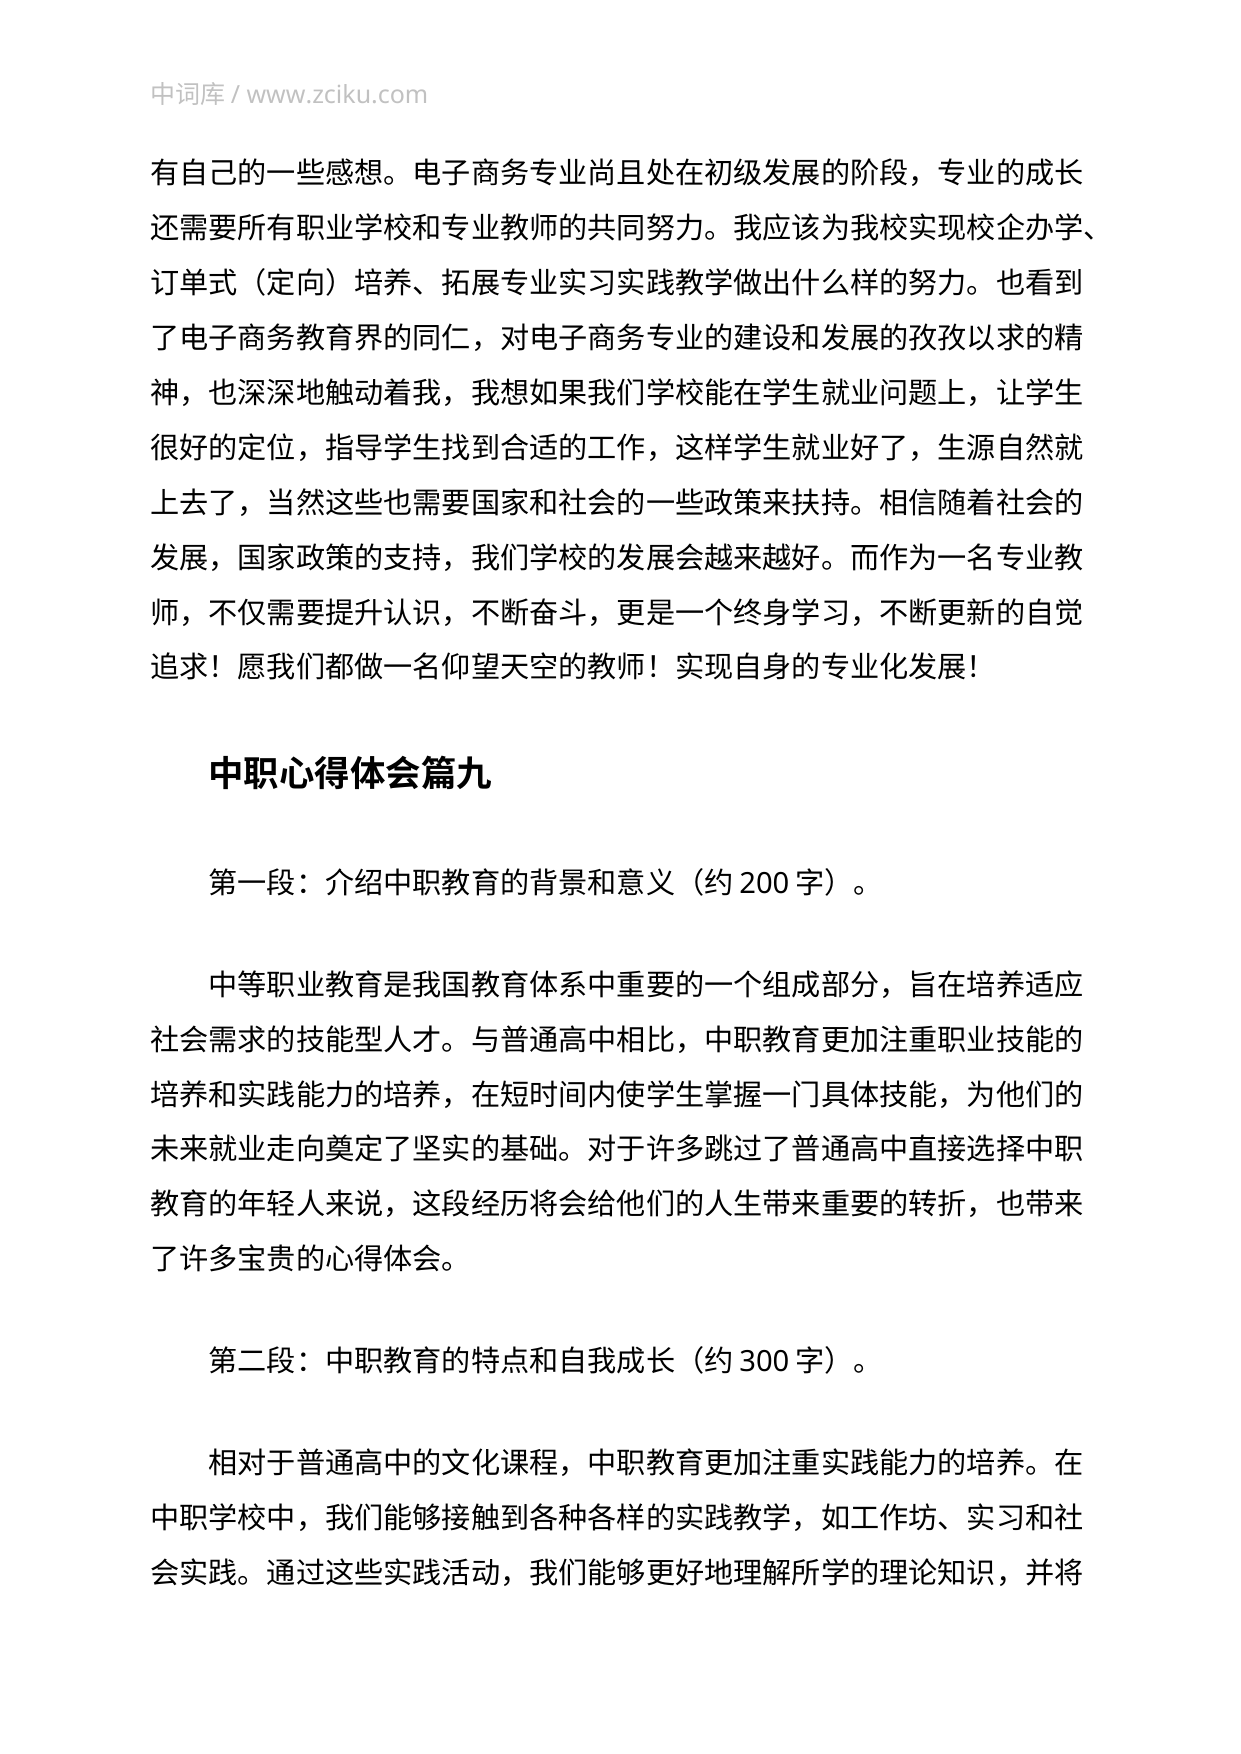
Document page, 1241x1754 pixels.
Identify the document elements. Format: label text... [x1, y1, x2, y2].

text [150, 1439, 1090, 1592]
text 中职心得体会篇九 [150, 746, 1090, 797]
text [150, 150, 1090, 686]
text 中等职业教育是我国教育体系中重要的一个组成部分，旨在培养适应社会需求的技能型人才。与普通高中相比，中职教育更加注重职业技能的培养和实践能力的培养，在短时间内使学生掌握一门具体技能，为他们的未来就业走向奠定了坚实的基础。对于许多跳过了普通高中直接选择中职教育的年轻人来说，这段经历将会给他们的人生带来重要的转折，也带来了许多宝贵的心得体会。 [150, 961, 1090, 1278]
text 第二段：中职教育的特点和自我成长（约300字）。 [150, 1337, 1090, 1380]
text 第一段：介绍中职教育的背景和意义（约200字）。 [150, 859, 1090, 902]
